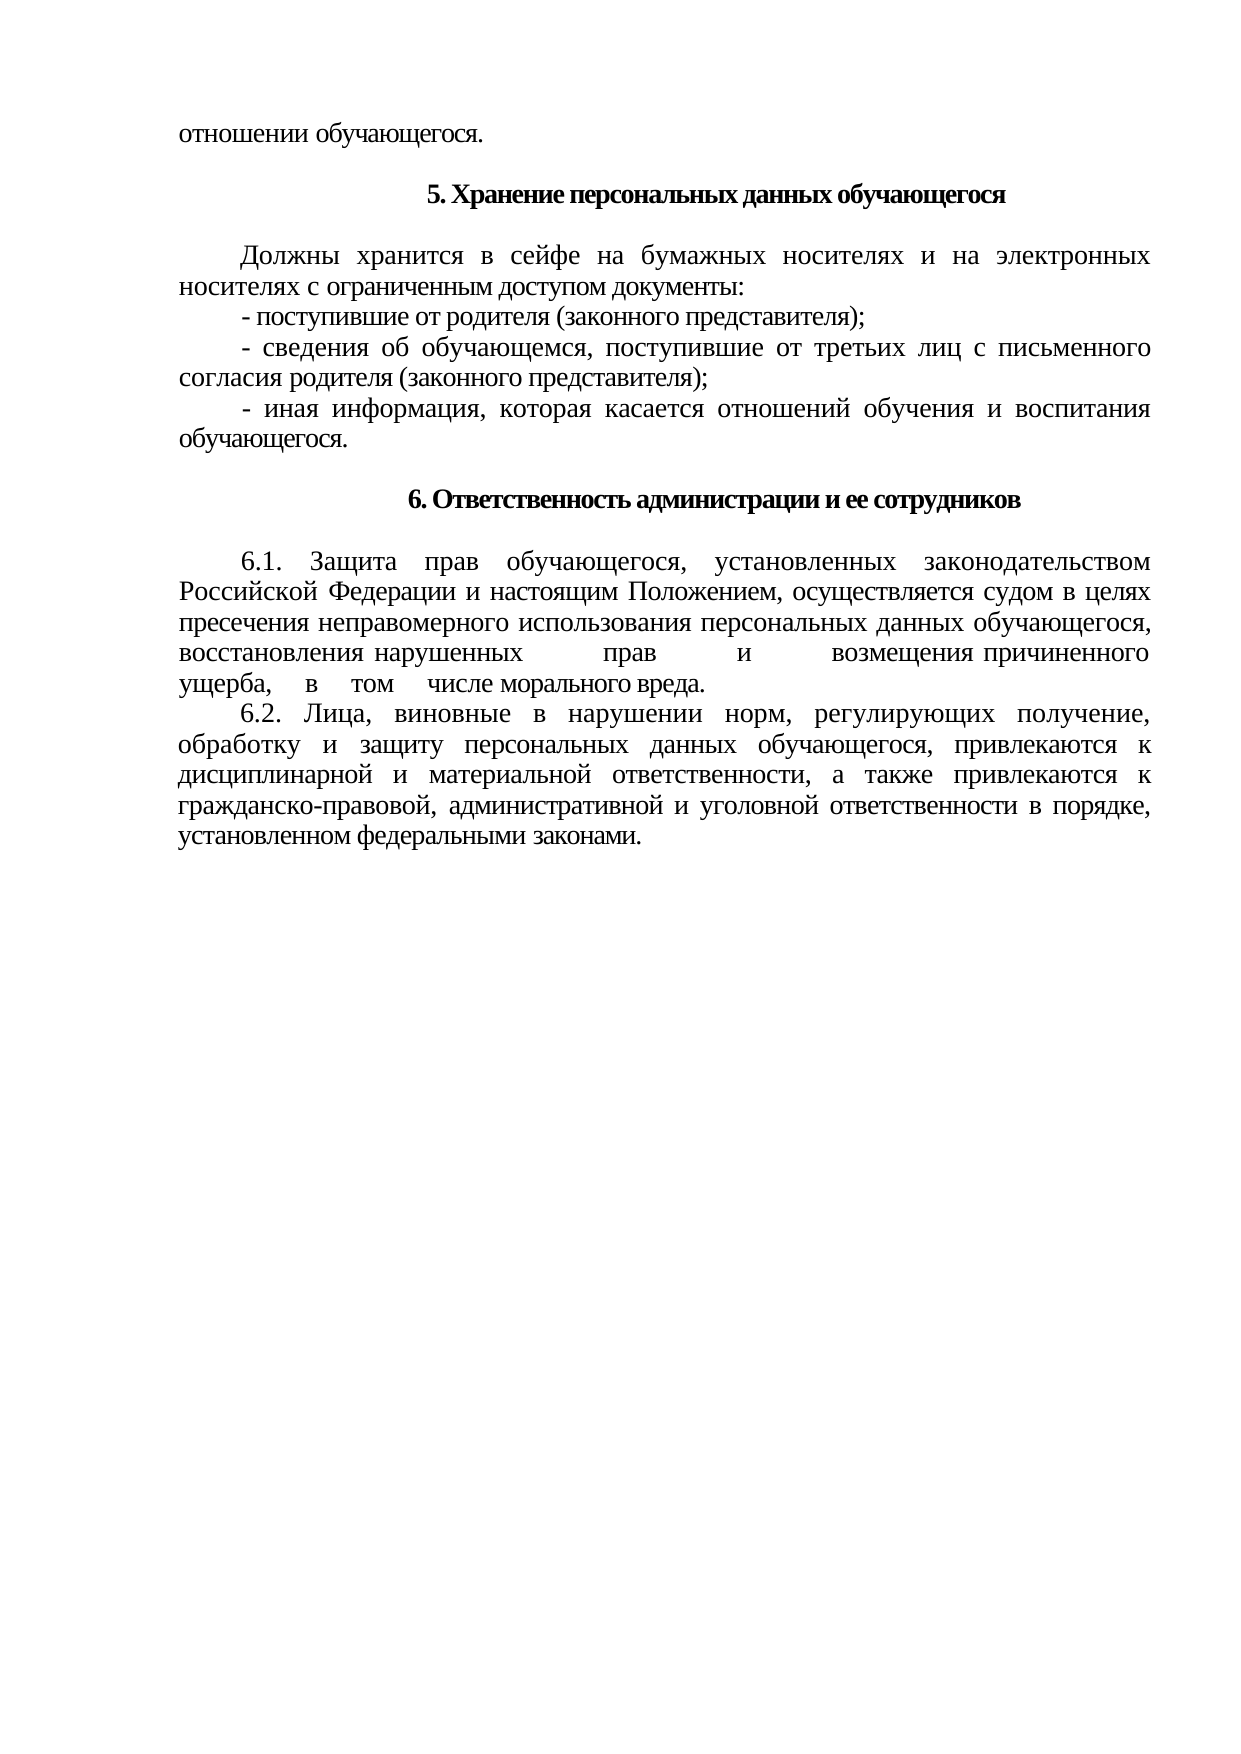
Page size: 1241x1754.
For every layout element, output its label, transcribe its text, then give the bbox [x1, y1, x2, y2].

text - сведения об обучающемся, поступившие от третьих лиц с письменного согласия родителя (законного представителя); [179, 332, 1152, 393]
text - поступившие от родителя (законного представителя); [241, 301, 1152, 332]
text 6.1. Защита прав обучающегося, установленных законодательством Российской Федерации и настоящим Положением, осуществляется судом в целях пресечения неправомерного использования персональных данных обучающегося, восстановления нарушенных прав и возмещения причиненного ущерба, в том числе морального вреда. [179, 546, 1152, 698]
text 6. Ответственность администрации и ее сотрудников [408, 482, 1152, 515]
text - иная информация, которая касается отношений обучения и воспитания обучающегося. [179, 393, 1152, 454]
text 5. Хранение персональных данных обучающегося [427, 177, 1152, 209]
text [178, 118, 1152, 149]
text Должны хранится в сейфе на бумажных носителях и на электронных носителях с ограниченным доступом документы: [179, 240, 1152, 301]
text 6.2. Лица, виновные в нарушении норм, регулирующих получение, обработку и защиту персональных данных обучающегося, привлекаются к дисциплинарной и материальной ответственности, а также привлекаются к гражданско-правовой, административной и уголовной ответственности в порядке, установленном федеральными законами. [178, 698, 1152, 851]
